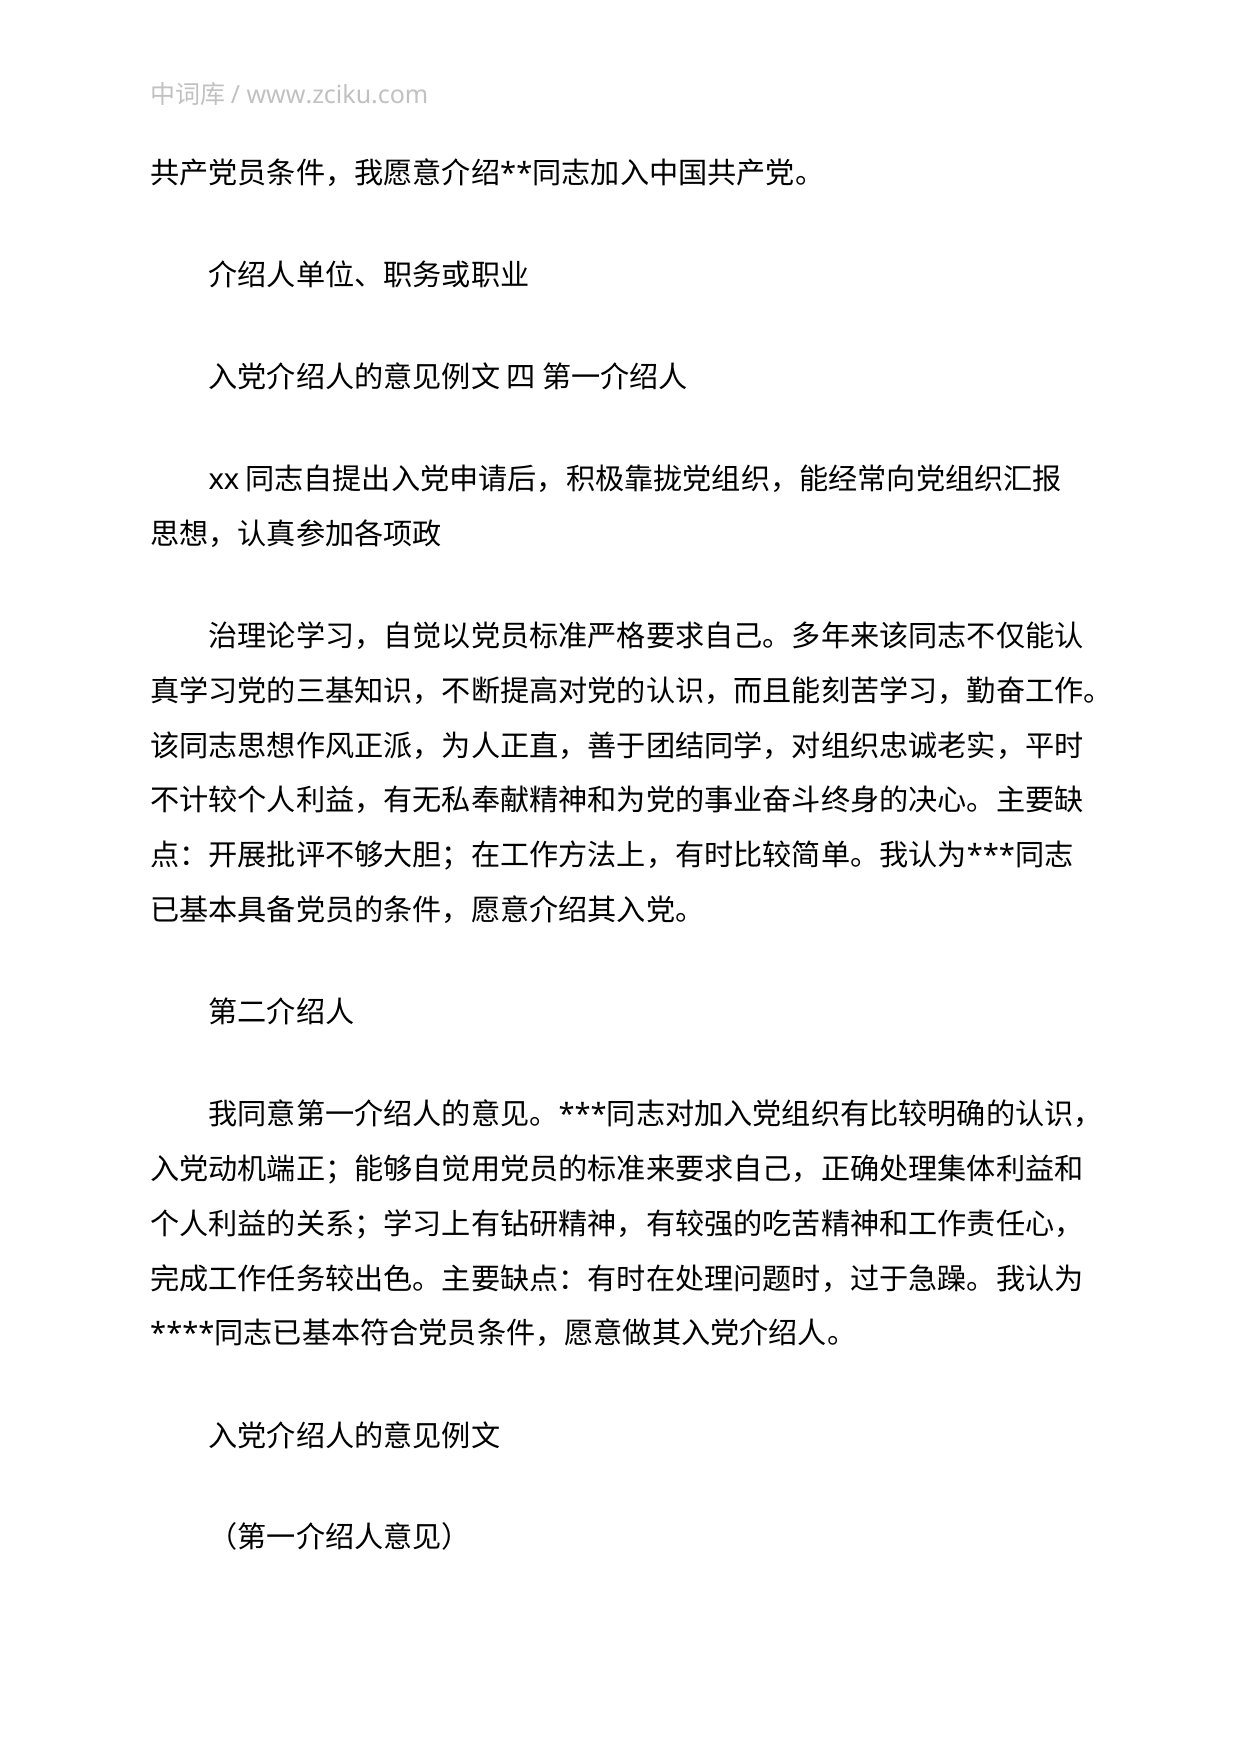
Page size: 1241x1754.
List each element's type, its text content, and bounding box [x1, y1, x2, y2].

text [150, 150, 1090, 192]
text 入党介绍人的意见例文 四 第一介绍人 [150, 354, 1090, 396]
text 治理论学习，自觉以党员标准严格要求自己。多年来该同志不仅能认真学习党的三基知识，不断提高对党的认识，而且能刻苦学习，勤奋工作。该同志思想作风正派，为人正直，善于团结同学，对组织忠诚老实，平时不计较个人利益，有无私奉献精神和为党的事业奋斗终身的决心。主要缺点：开展批评不够大胆；在工作方法上，有时比较简单。我认为***同志已基本具备党员的条件，愿意介绍其入党。 [150, 612, 1090, 929]
text xx同志自提出入党申请后，积极靠拢党组织，能经常向党组织汇报思想，认真参加各项政 [150, 456, 1090, 553]
text 介绍人单位、职务或职业 [150, 252, 1090, 294]
text （第一介绍人意见） [150, 1514, 1090, 1556]
text 入党介绍人的意见例文 [150, 1412, 1090, 1454]
text 第二介绍人 [150, 989, 1090, 1031]
text 我同意第一介绍人的意见。***同志对加入党组织有比较明确的认识，入党动机端正；能够自觉用党员的标准来要求自己，正确处理集体利益和个人利益的关系；学习上有钻研精神，有较强的吃苦精神和工作责任心，完成工作任务较出色。主要缺点：有时在处理问题时，过于急躁。我认为****同志已基本符合党员条件，愿意做其入党介绍人。 [150, 1090, 1090, 1352]
